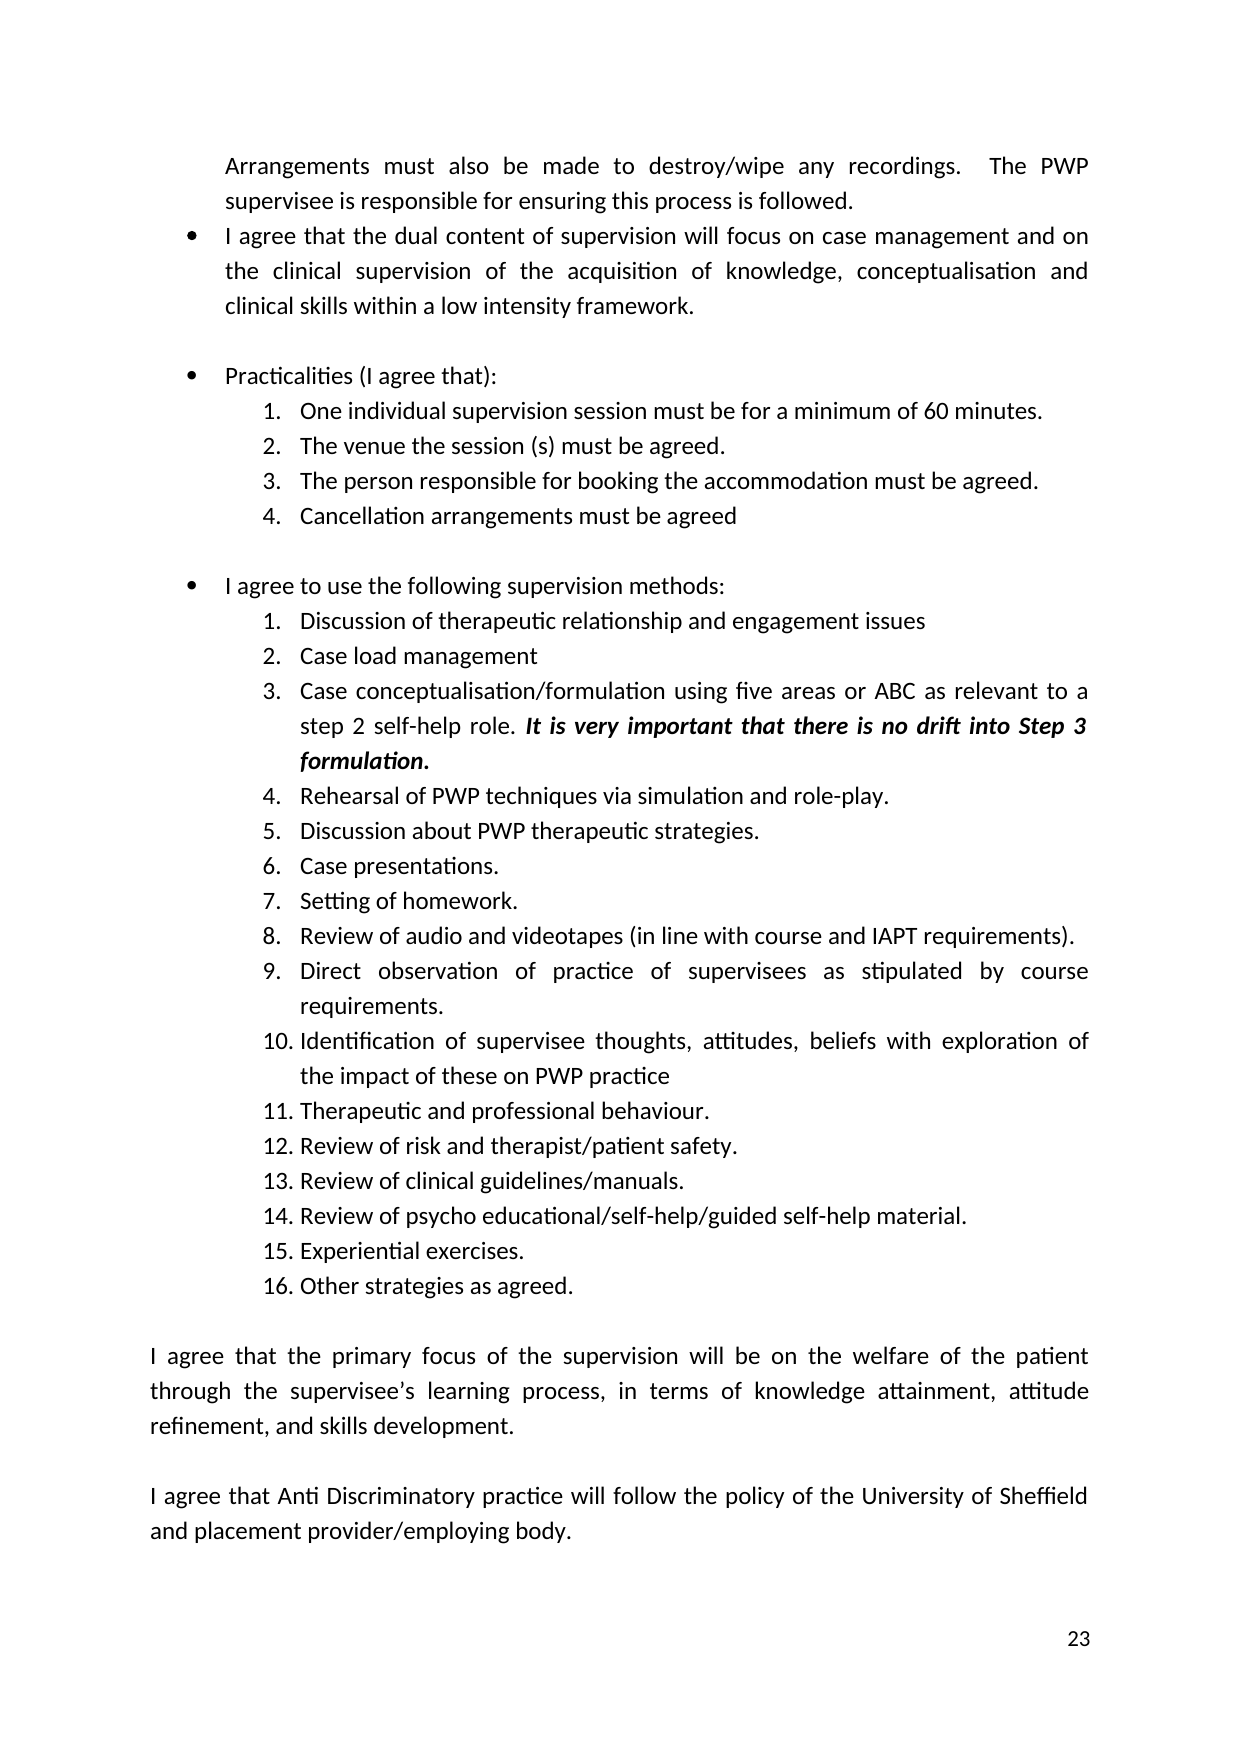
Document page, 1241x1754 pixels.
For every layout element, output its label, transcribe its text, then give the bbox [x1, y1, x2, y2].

list Review of clinical guidelines/manuals. [262, 1165, 1090, 1196]
list Case load management [262, 640, 1090, 671]
list Review of risk and therapist/patient safety. [262, 1130, 1090, 1161]
list Identification of supervisee thoughts, attitudes, beliefs with exploration of the impact of these on PWP practice [262, 1025, 1090, 1091]
list Practicalities (I agree that): [187, 360, 1090, 391]
list Discussion about PWP therapeutic strategies. [262, 815, 1090, 846]
list Experiential exercises. [262, 1235, 1090, 1266]
list Direct observation of practice of supervisees as stipulated by course requirements. [262, 955, 1090, 1021]
list Therapeutic and professional behaviour. [262, 1095, 1090, 1126]
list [187, 150, 1090, 216]
list Rehearsal of PWP techniques via simulation and role-play. [262, 780, 1090, 811]
list The venue the session (s) must be agreed. [262, 430, 1090, 461]
text I agree that the primary focus of the supervision will be on the welfare of the patient through the supervisee’s learning process, in terms of knowledge attainment, attitude refinement, and skills development. [150, 1340, 1090, 1441]
list I agree that the dual content of supervision will focus on case management and on the clinical supervision of the acquisition of knowledge, conceptualisation and clinical skills within a low intensity framework. [187, 220, 1090, 321]
list Cancellation arrangements must be agreed [262, 500, 1090, 531]
list I agree to use the following supervision methods: [187, 570, 1090, 601]
list Review of psycho educational/self-help/guided self-help material. [262, 1200, 1090, 1231]
list Discussion of therapeutic relationship and engagement issues [262, 605, 1090, 636]
list One individual supervision session must be for a minimum of 60 minutes. [262, 395, 1090, 426]
list Case presentations. [262, 850, 1090, 881]
list Setting of homework. [262, 885, 1090, 916]
list Case conceptualisation/formulation using five areas or ABC as relevant to a step 2 self-help role. It is very important that there is no drift into Step 3 formulation. [262, 675, 1090, 776]
list The person responsible for booking the accommodation must be agreed. [262, 465, 1090, 496]
list Review of audio and videotapes (in line with course and IAPT requirements). [262, 920, 1090, 951]
list Other strategies as agreed. [262, 1270, 1090, 1301]
text I agree that Anti Discriminatory practice will follow the policy of the University of Sheffield and placement provider/employing body. [150, 1480, 1090, 1546]
